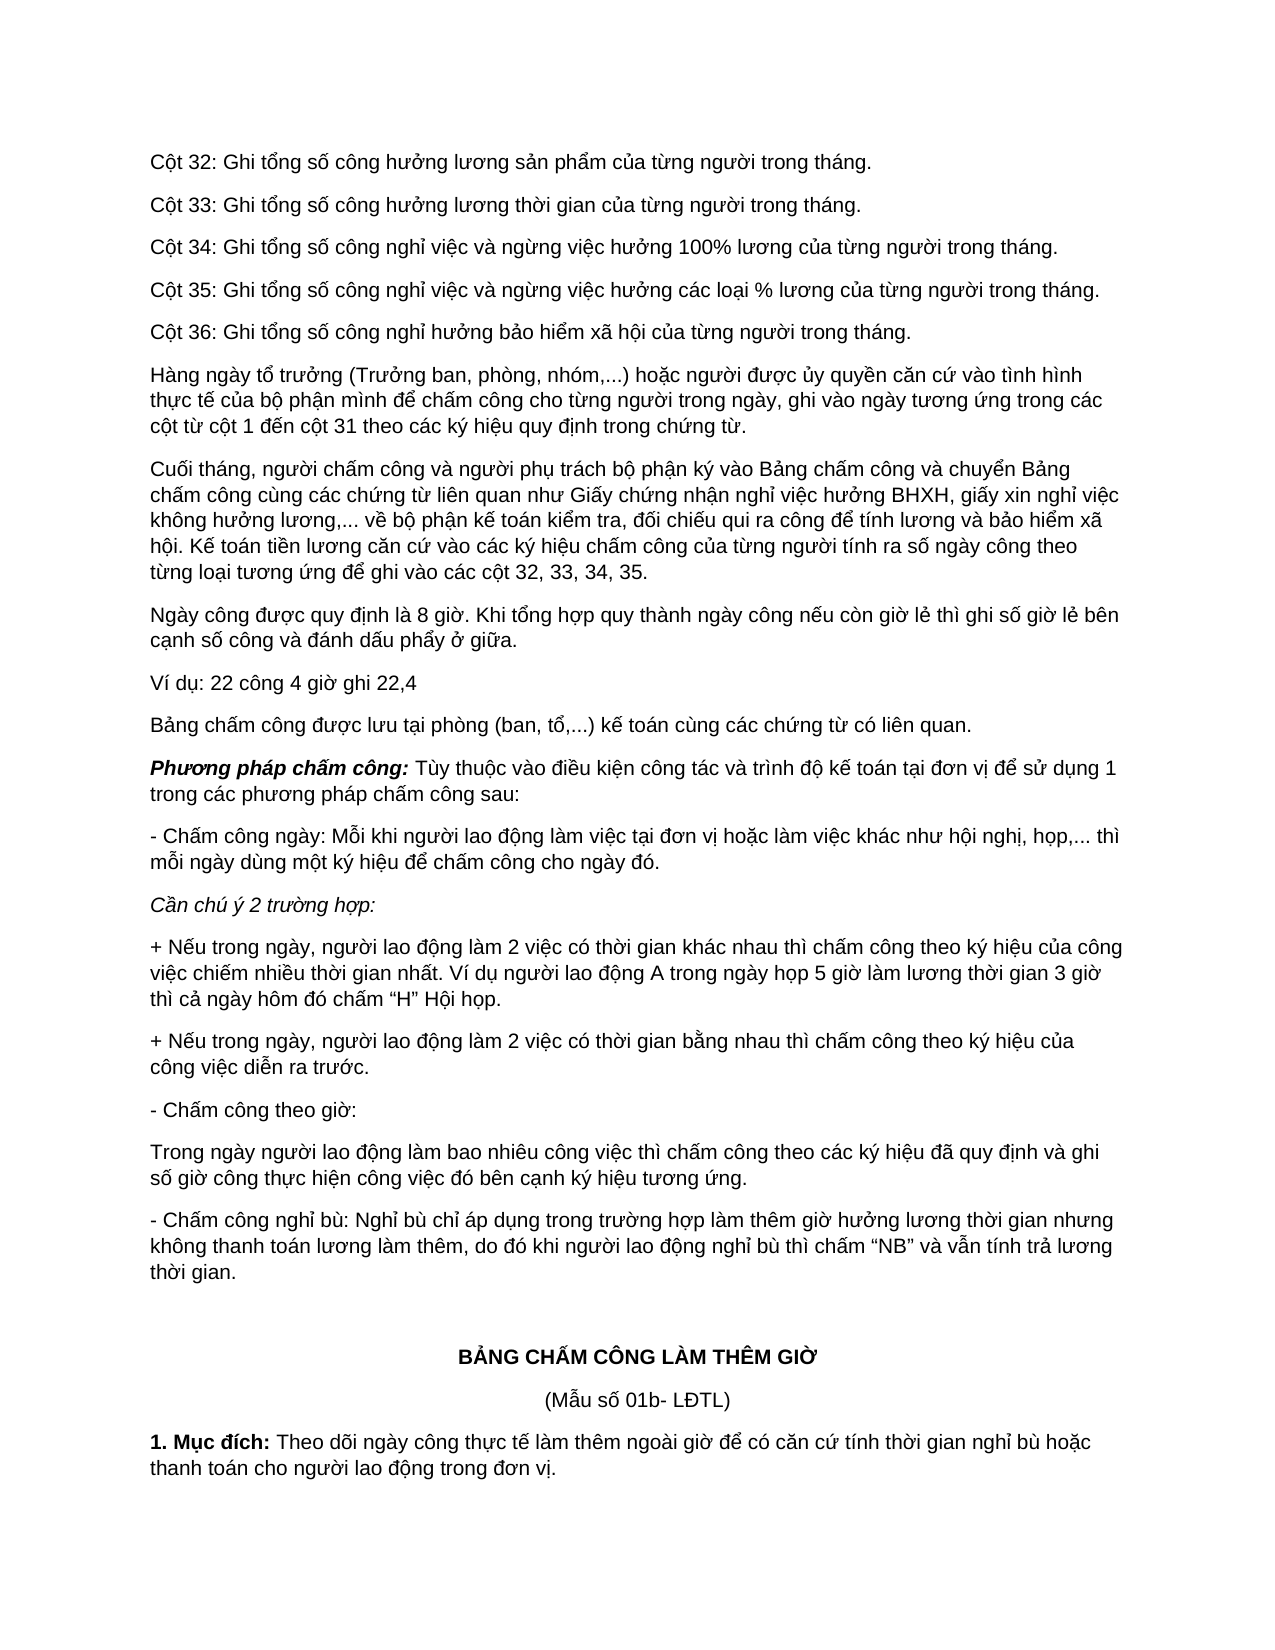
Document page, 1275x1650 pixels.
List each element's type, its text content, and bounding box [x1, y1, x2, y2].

text 1. Mục đích: Theo dõi ngày công thực tế làm thêm ngoài giờ để có căn cứ tính thời gian nghỉ bù hoặc thanh toán cho người lao động trong đơn vị. [150, 1430, 1125, 1480]
text Cuối tháng, người chấm công và người phụ trách bộ phận ký vào Bảng chấm công và chuyển Bảng chấm công cùng các chứng từ liên quan như Giấy chứng nhận nghỉ việc hưởng BHXH, giấy xin nghỉ việc không hưởng lương,... về bộ phận kế toán kiểm tra, đối chiếu qui ra công để tính lương và bảo hiểm xã hội. Kế toán tiền lương căn cứ vào các ký hiệu chấm công của từng người tính ra số ngày công theo từng loại tương ứng để ghi vào các cột 32, 33, 34, 35. [150, 457, 1125, 584]
text Cột 34: Ghi tổng số công nghỉ việc và ngừng việc hưởng 100% lương của từng người trong tháng. [150, 235, 1125, 259]
text Cột 35: Ghi tổng số công nghỉ việc và ngừng việc hưởng các loại % lương của từng người trong tháng. [150, 277, 1125, 301]
text - Chấm công nghỉ bù: Nghỉ bù chỉ áp dụng trong trường hợp làm thêm giờ hưởng lương thời gian nhưng không thanh toán lương làm thêm, do đó khi người lao động nghỉ bù thì chấm “NB” và vẫn tính trả lương thời gian. [150, 1208, 1125, 1284]
text Cột 36: Ghi tổng số công nghỉ hưởng bảo hiểm xã hội của từng người trong tháng. [150, 320, 1125, 344]
text Ví dụ: 22 công 4 giờ ghi 22,4 [150, 671, 1125, 695]
text Ngày công được quy định là 8 giờ. Khi tổng hợp quy thành ngày công nếu còn giờ lẻ thì ghi số giờ lẻ bên cạnh số công và đánh dấu phẩy ở giữa. [150, 602, 1125, 652]
text Trong ngày người lao động làm bao nhiêu công việc thì chấm công theo các ký hiệu đã quy định và ghi số giờ công thực hiện công việc đó bên cạnh ký hiệu tương ứng. [150, 1140, 1125, 1190]
text + Nếu trong ngày, người lao động làm 2 việc có thời gian khác nhau thì chấm công theo ký hiệu của công việc chiếm nhiều thời gian nhất. Ví dụ người lao động A trong ngày họp 5 giờ làm lương thời gian 3 giờ thì cả ngày hôm đó chấm “H” Hội họp. [150, 935, 1125, 1011]
text - Chấm công theo giờ: [150, 1097, 1125, 1121]
text Cần chú ý 2 trường hợp: [150, 892, 1125, 916]
text Hàng ngày tổ trưởng (Trưởng ban, phòng, nhóm,...) hoặc người được ủy quyền căn cứ vào tình hình thực tế của bộ phận mình để chấm công cho từng người trong ngày, ghi vào ngày tương ứng trong các cột từ cột 1 đến cột 31 theo các ký hiệu quy định trong chứng từ. [150, 362, 1125, 438]
text - Chấm công ngày: Mỗi khi người lao động làm việc tại đơn vị hoặc làm việc khác như hội nghị, họp,... thì mỗi ngày dùng một ký hiệu để chấm công cho ngày đó. [150, 824, 1125, 874]
text Bảng chấm công được lưu tại phòng (ban, tổ,...) kế toán cùng các chứng từ có liên quan. [150, 713, 1125, 737]
text Phương pháp chấm công: Tùy thuộc vào điều kiện công tác và trình độ kế toán tại đơn vị để sử dụng 1 trong các phương pháp chấm công sau: [150, 756, 1125, 806]
text (Mẫu số 01b- LĐTL) [150, 1387, 1125, 1411]
text BẢNG CHẤM CÔNG LÀM THÊM GIỜ [150, 1345, 1125, 1369]
text Cột 33: Ghi tổng số công hưởng lương thời gian của từng người trong tháng. [150, 192, 1125, 216]
text Cột 32: Ghi tổng số công hưởng lương sản phẩm của từng người trong tháng. [150, 150, 1125, 174]
text + Nếu trong ngày, người lao động làm 2 việc có thời gian bằng nhau thì chấm công theo ký hiệu của công việc diễn ra trước. [150, 1029, 1125, 1079]
